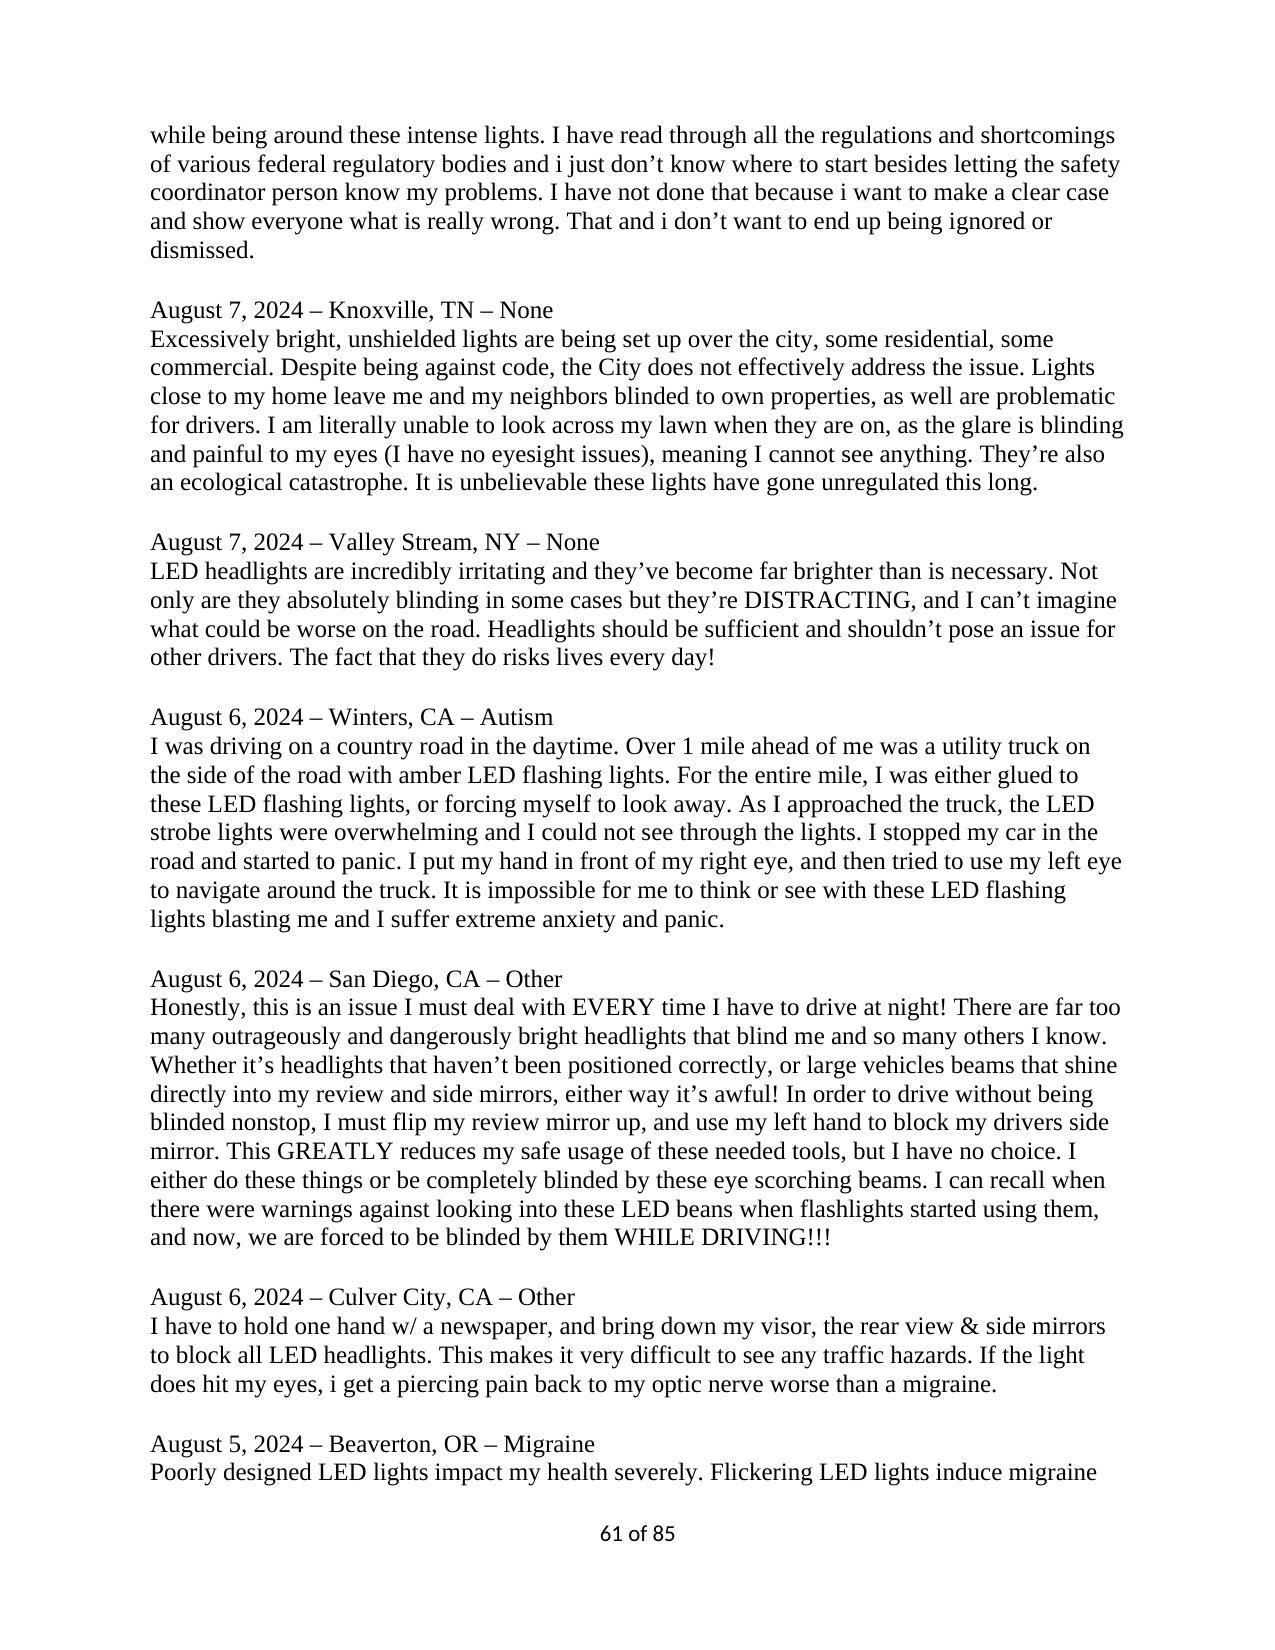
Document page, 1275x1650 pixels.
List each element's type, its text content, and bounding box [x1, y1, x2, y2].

text August 7, 2024 – Valley Stream, NY – None LED headlights are incredibly irritating and they’ve become far brighter than is necessary. Not only are they absolutely blinding in some cases but they’re DISTRACTING, and I can’t imagine what could be worse on the road. Headlights should be sufficient and shouldn’t pose an issue for other drivers. The fact that they do risks lives every day! [150, 527, 1125, 671]
text August 6, 2024 – Winters, CA – Autism I was driving on a country road in the daytime. Over 1 mile ahead of me was a utility truck on the side of the road with amber LED flashing lights. For the entire mile, I was either glued to these LED flashing lights, or forcing myself to look away. As I approached the truck, the LED strobe lights were overwhelming and I could not see through the lights. I stopped my car in the road and started to panic. I put my hand in front of my right eye, and then tried to use my left eye to navigate around the truck. It is impossible for me to think or see with these LED flashing lights blasting me and I suffer extreme anxiety and panic. [150, 702, 1125, 932]
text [150, 1429, 1125, 1486]
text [150, 120, 1125, 264]
text August 6, 2024 – San Diego, CA – Other Honestly, this is an issue I must deal with EVERY time I have to drive at night! There are far too many outrageously and dangerously bright headlights that blind me and so many others I know. Whether it’s headlights that haven’t been positioned correctly, or large vehicles beams that shine directly into my review and side mirrors, either way it’s awful! In order to drive without being blinded nonstop, I must flip my review mirror up, and use my left hand to block my drivers side mirror. This GREATLY reduces my safe usage of these needed tools, but I have no choice. I either do these things or be completely blinded by these eye scorching beams. I can recall when there were warnings against looking into these LED beans when flashlights started using them, and now, we are forced to be blinded by them WHILE DRIVING!!! [150, 964, 1125, 1251]
text August 6, 2024 – Culver City, CA – Other I have to hold one hand w/ a newspaper, and bring down my visor, the rear view & side mirrors to block all LED headlights. This makes it very difficult to see any traffic hazards. If the light does hit my eyes, i get a piercing pain back to my optic nerve worse than a migraine. [150, 1282, 1125, 1397]
text August 7, 2024 – Knoxville, TN – None Excessively bright, unshielded lights are being set up over the city, some residential, some commercial. Despite being against code, the City does not effectively address the issue. Lights close to my home leave me and my neighbors blinded to own properties, as well are problematic for drivers. I am literally unable to look across my lawn when they are on, as the glare is blinding and painful to my eyes (I have no eyesight issues), meaning I cannot see anything. They’re also an ecological catastrophe. It is unbelievable these lights have gone unregulated this long. [150, 295, 1125, 496]
